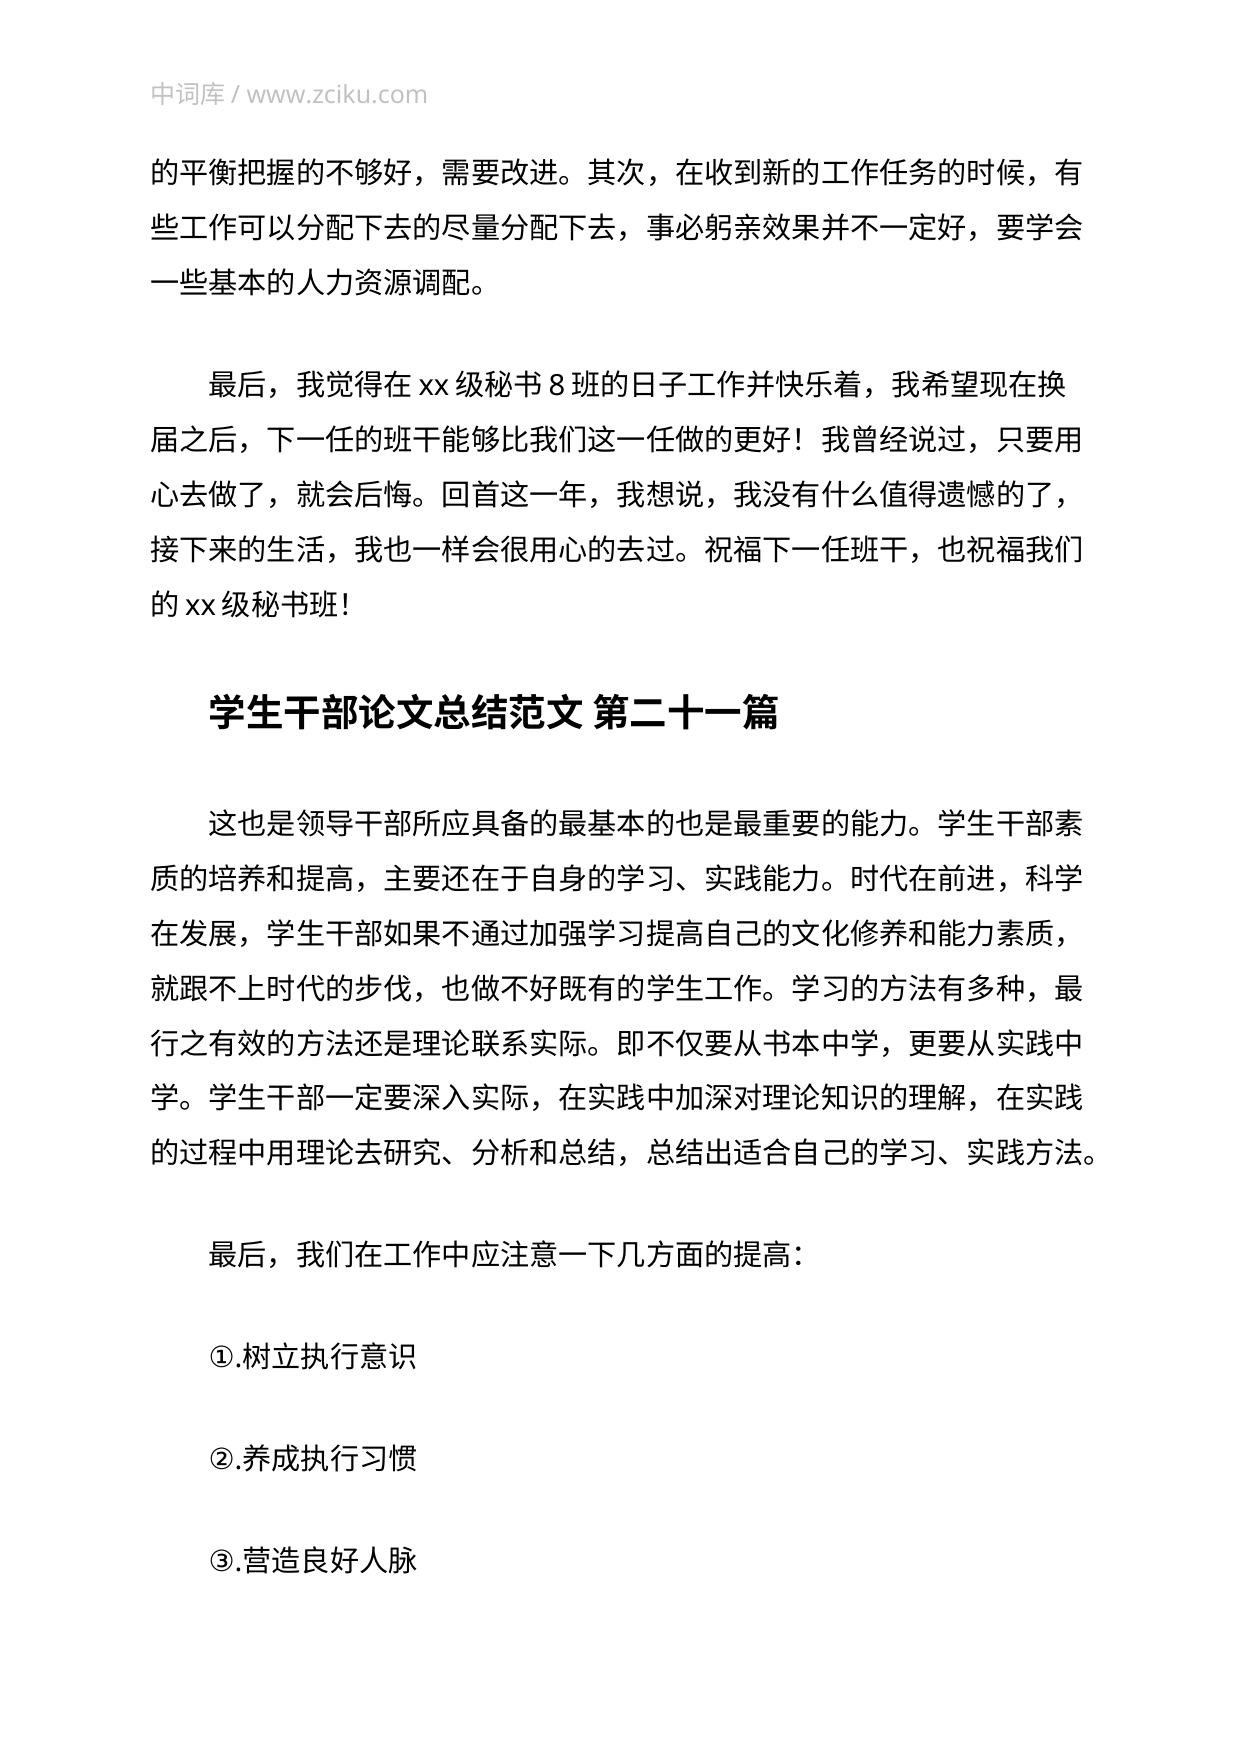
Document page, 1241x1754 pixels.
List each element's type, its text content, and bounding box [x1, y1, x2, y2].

text ①.树立执行意识 [150, 1333, 1090, 1376]
text 最后，我觉得在xx级秘书8班的日子工作并快乐着，我希望现在换届之后，下一任的班干能够比我们这一任做的更好！我曾经说过，只要用心去做了，就会后悔。回首这一年，我想说，我没有什么值得遗憾的了，接下来的生活，我也一样会很用心的去过。祝福下一任班干，也祝福我们的xx级秘书班！ [150, 362, 1090, 624]
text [150, 150, 1090, 302]
text ②.养成执行习惯 [150, 1436, 1090, 1478]
text 这也是领导干部所应具备的最基本的也是最重要的能力。学生干部素质的培养和提高，主要还在于自身的学习、实践能力。时代在前进，科学在发展，学生干部如果不通过加强学习提高自己的文化修养和能力素质，就跟不上时代的步伐，也做不好既有的学生工作。学习的方法有多种，最行之有效的方法还是理论联系实际。即不仅要从书本中学，更要从实践中学。学生干部一定要深入实际，在实践中加深对理论知识的理解，在实践的过程中用理论去研究、分析和总结，总结出适合自己的学习、实践方法。 [150, 801, 1090, 1172]
text 学生干部论文总结范文 第二十一篇 [150, 683, 1090, 737]
text ③.营造良好人脉 [150, 1537, 1090, 1580]
text 最后，我们在工作中应注意一下几方面的提高： [150, 1232, 1090, 1274]
